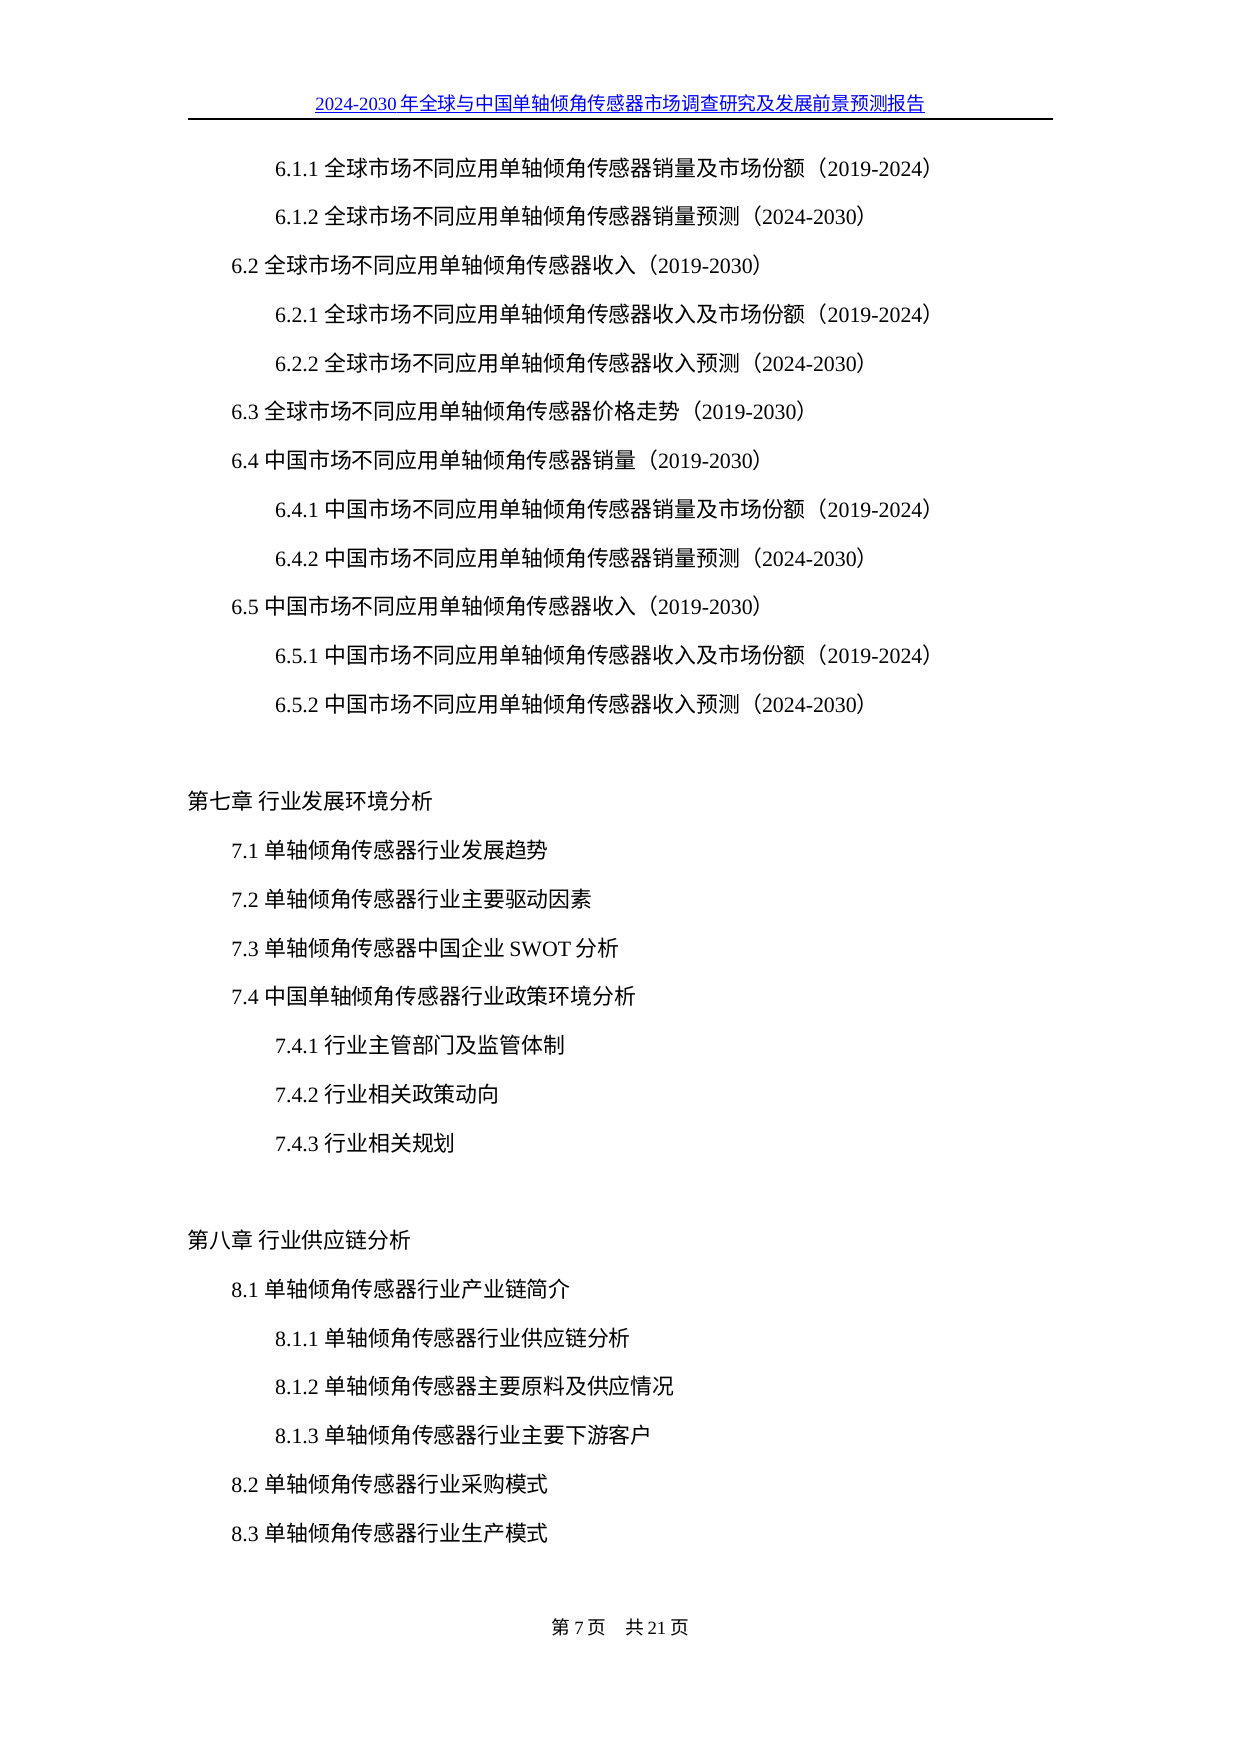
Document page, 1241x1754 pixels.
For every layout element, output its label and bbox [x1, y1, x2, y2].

text [187, 150, 1053, 1548]
